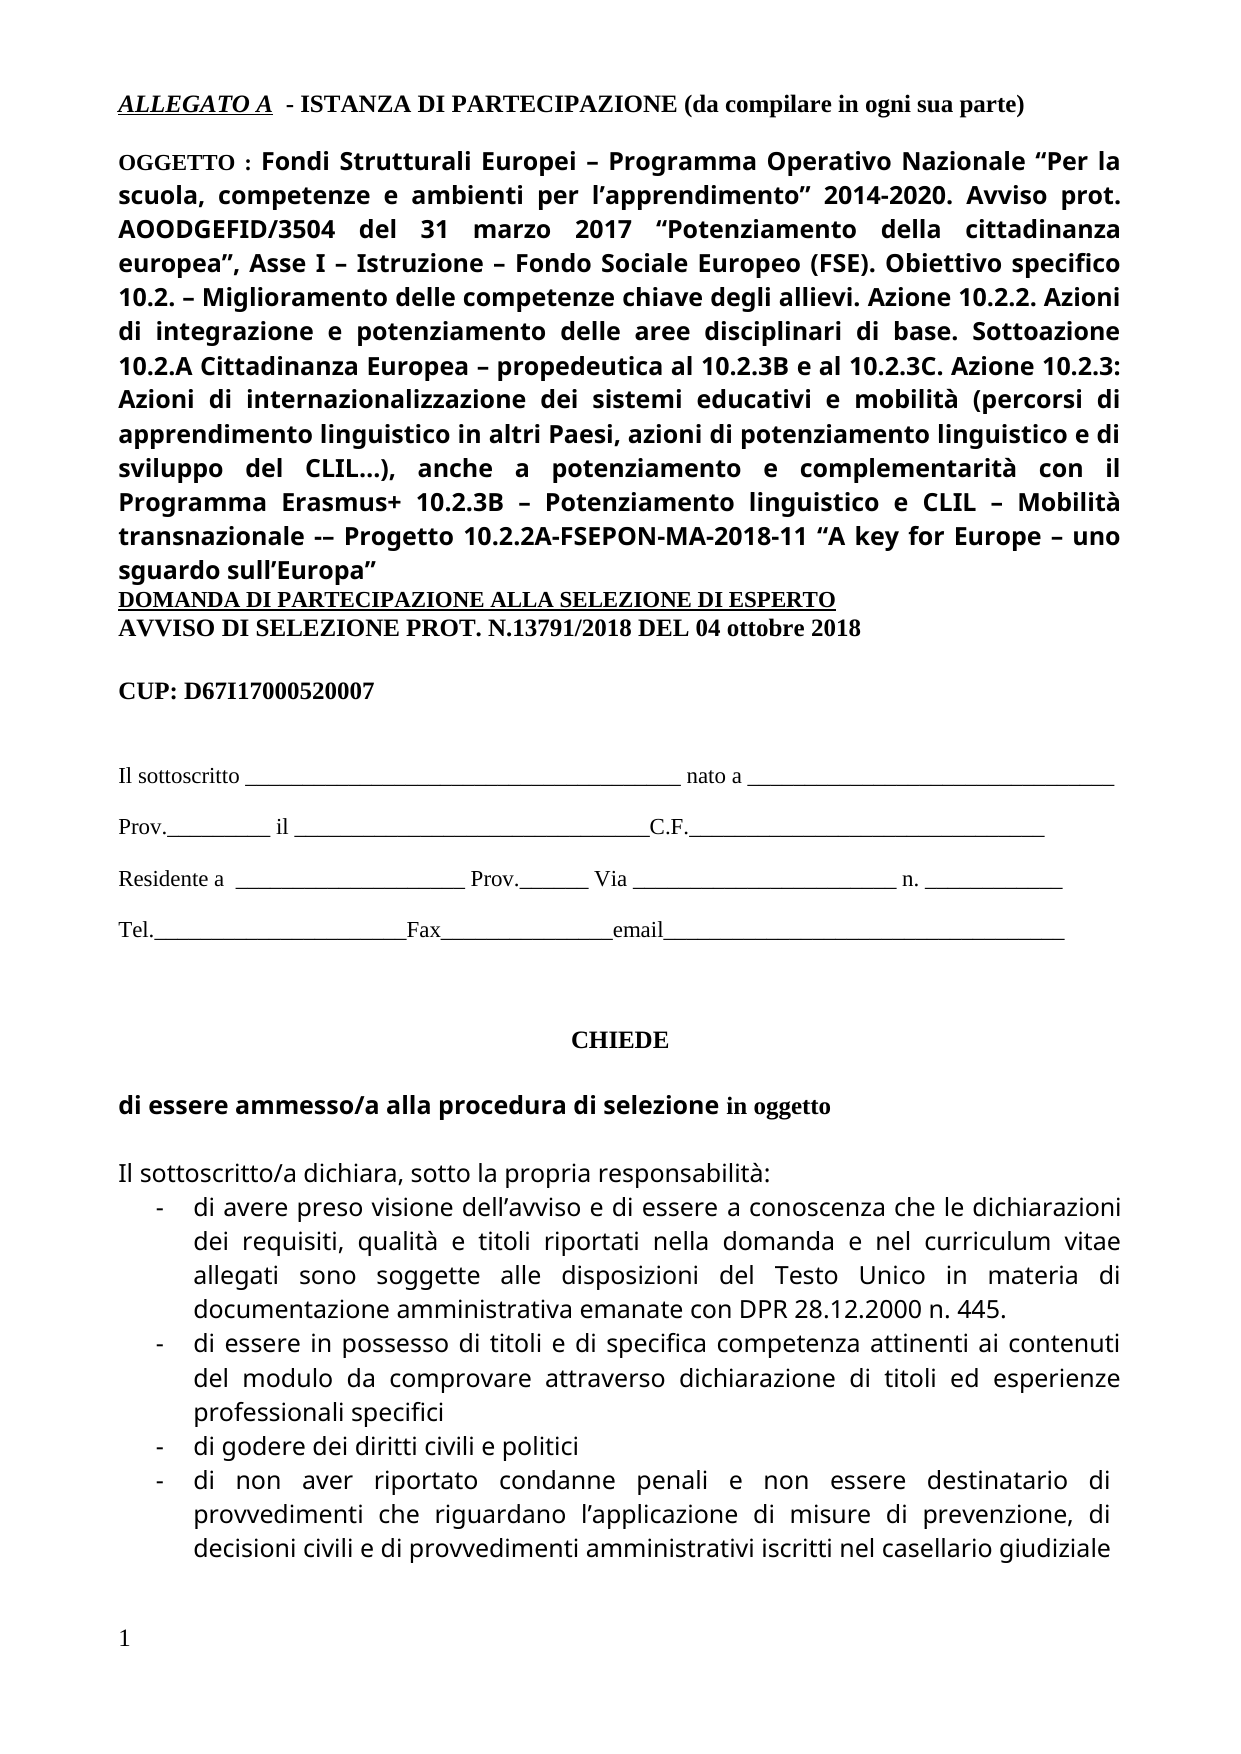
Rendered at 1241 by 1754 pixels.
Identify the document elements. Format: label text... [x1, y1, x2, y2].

list di non aver riportato condanne penali e non essere destinatario di provvedimenti che riguardano l’applicazione di misure di prevenzione, di decisioni civili e di provvedimenti amministrativi iscritti nel casellario giudiziale [156, 1462, 1112, 1564]
text Il sottoscritto ______________________________________ nato a ________________________________ [118, 762, 1122, 788]
list di essere in possesso di titoli e di specifica competenza attinenti ai contenuti del modulo da comprovare attraverso dichiarazione di titoli ed esperienze professionali specifici [156, 1326, 1122, 1428]
text Prov._________ il _______________________________C.F._______________________________ [118, 813, 1122, 840]
text CHIEDE [118, 1025, 1122, 1054]
text Il sottoscritto/a dichiara, sotto la propria responsabilità: [118, 1156, 1122, 1190]
text Tel.______________________Fax_______________email___________________________________ [118, 916, 1122, 942]
text AVVISO DI SELEZIONE PROT. N.13791/2018 DEL 04 ottobre 2018 [118, 613, 1122, 642]
text Residente a ____________________ Prov.______ Via _______________________ n. ____________ [118, 865, 1122, 891]
text CUP: D67I17000520007 [118, 676, 1122, 704]
text ALLEGATO A - ISTANZA DI PARTECIPAZIONE (da compilare in ogni sua parte) [118, 89, 1122, 117]
list di avere preso visione dell’avviso e di essere a conoscenza che le dichiarazioni dei requisiti, qualità e titoli riportati nella domanda e nel curriculum vitae allegati sono soggette alle disposizioni del Testo Unico in materia di documentazione amministrativa emanate con DPR 28.12.2000 n. 445. [156, 1190, 1122, 1326]
text OGGETTO : Fondi Strutturali Europei – Programma Operativo Nazionale “Per la scuola, competenze e ambienti per l’apprendimento” 2014-2020. Avviso prot. AOODGEFID/3504 del 31 marzo 2017 “Potenziamento della cittadinanza europea”, Asse I – Istruzione – Fondo Sociale Europeo (FSE). Obiettivo specifico 10.2. – Miglioramento delle competenze chiave degli allievi. Azione 10.2.2. Azioni di integrazione e potenziamento delle aree disciplinari di base. Sottoazione 10.2.A Cittadinanza Europea – propedeutica al 10.2.3B e al 10.2.3C. Azione 10.2.3: Azioni di internazionalizzazione dei sistemi educativi e mobilità (percorsi di apprendimento linguistico in altri Paesi, azioni di potenziamento linguistico e di sviluppo del CLIL…), anche a potenziamento e complementarità con il Programma Erasmus+ 10.2.3B – Potenziamento linguistico e CLIL – Mobilità transnazionale -– Progetto 10.2.2A-FSEPON-MA-2018-11 “A key for Europe – uno sguardo sull’Europa” [118, 144, 1122, 587]
list di godere dei diritti civili e politici [156, 1428, 1112, 1462]
text di essere ammesso/a alla procedura di selezione in oggetto [118, 1088, 1122, 1122]
text DOMANDA DI PARTECIPAZIONE ALLA SELEZIONE DI ESPERTO [118, 587, 1122, 613]
